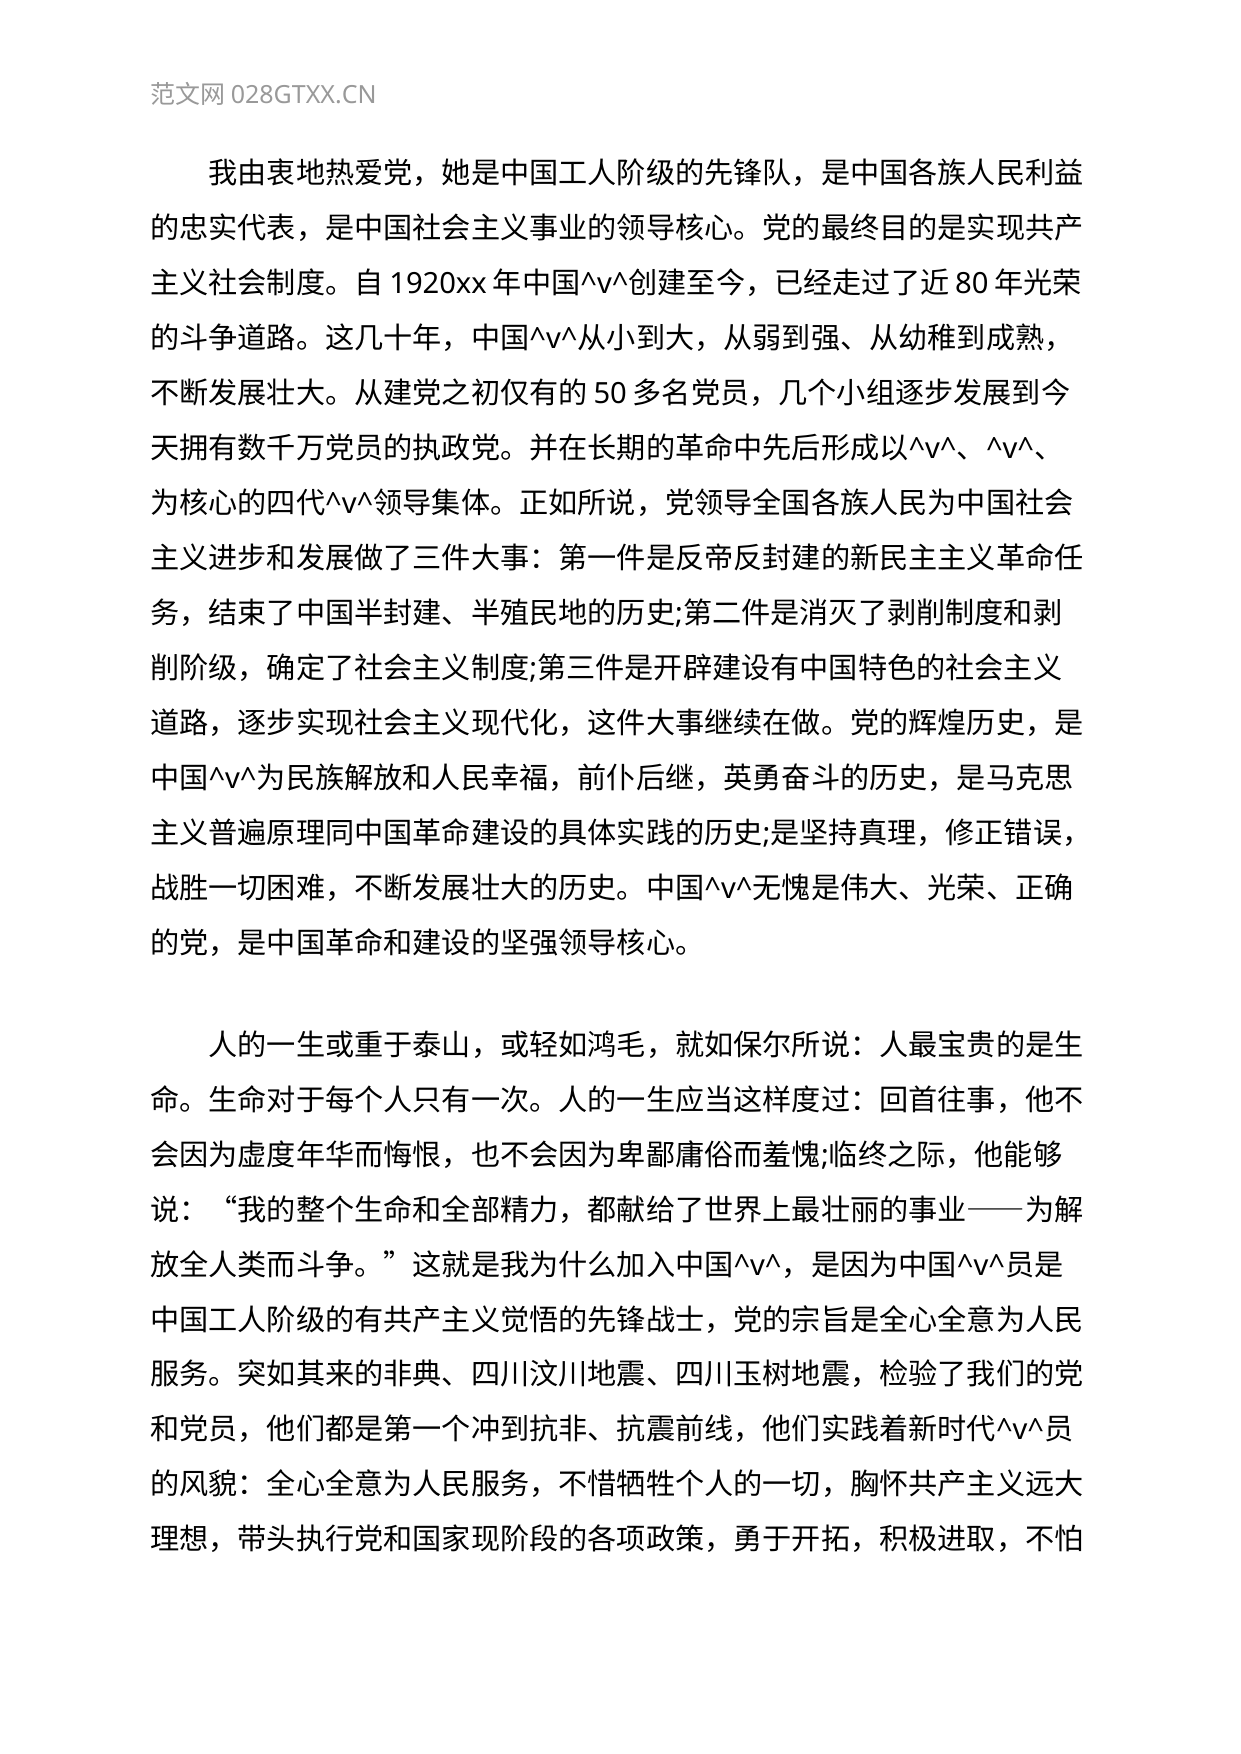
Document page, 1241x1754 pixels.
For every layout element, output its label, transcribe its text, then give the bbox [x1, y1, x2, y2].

text 我由衷地热爱党，她是中国工人阶级的先锋队，是中国各族人民利益的忠实代表，是中国社会主义事业的领导核心。党的最终目的是实现共产主义社会制度。自1920xx年中国^v^创建至今，已经走过了近80年光荣的斗争道路。这几十年，中国^v^从小到大，从弱到强、从幼稚到成熟，不断发展壮大。从建党之初仅有的50多名党员，几个小组逐步发展到今天拥有数千万党员的执政党。并在长期的革命中先后形成以^v^、^v^、为核心的四代^v^领导集体。正如所说，党领导全国各族人民为中国社会主义进步和发展做了三件大事：第一件是反帝反封建的新民主主义革命任务，结束了中国半封建、半殖民地的历史;第二件是消灭了剥削制度和剥削阶级，确定了社会主义制度;第三件是开辟建设有中国特色的社会主义道路，逐步实现社会主义现代化，这件大事继续在做。党的辉煌历史，是中国^v^为民族解放和人民幸福，前仆后继，英勇奋斗的历史，是马克思主义普遍原理同中国革命建设的具体实践的历史;是坚持真理，修正错误，战胜一切困难，不断发展壮大的历史。中国^v^无愧是伟大、光荣、正确的党，是中国革命和建设的坚强领导核心。 [150, 150, 1090, 962]
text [150, 1021, 1090, 1558]
